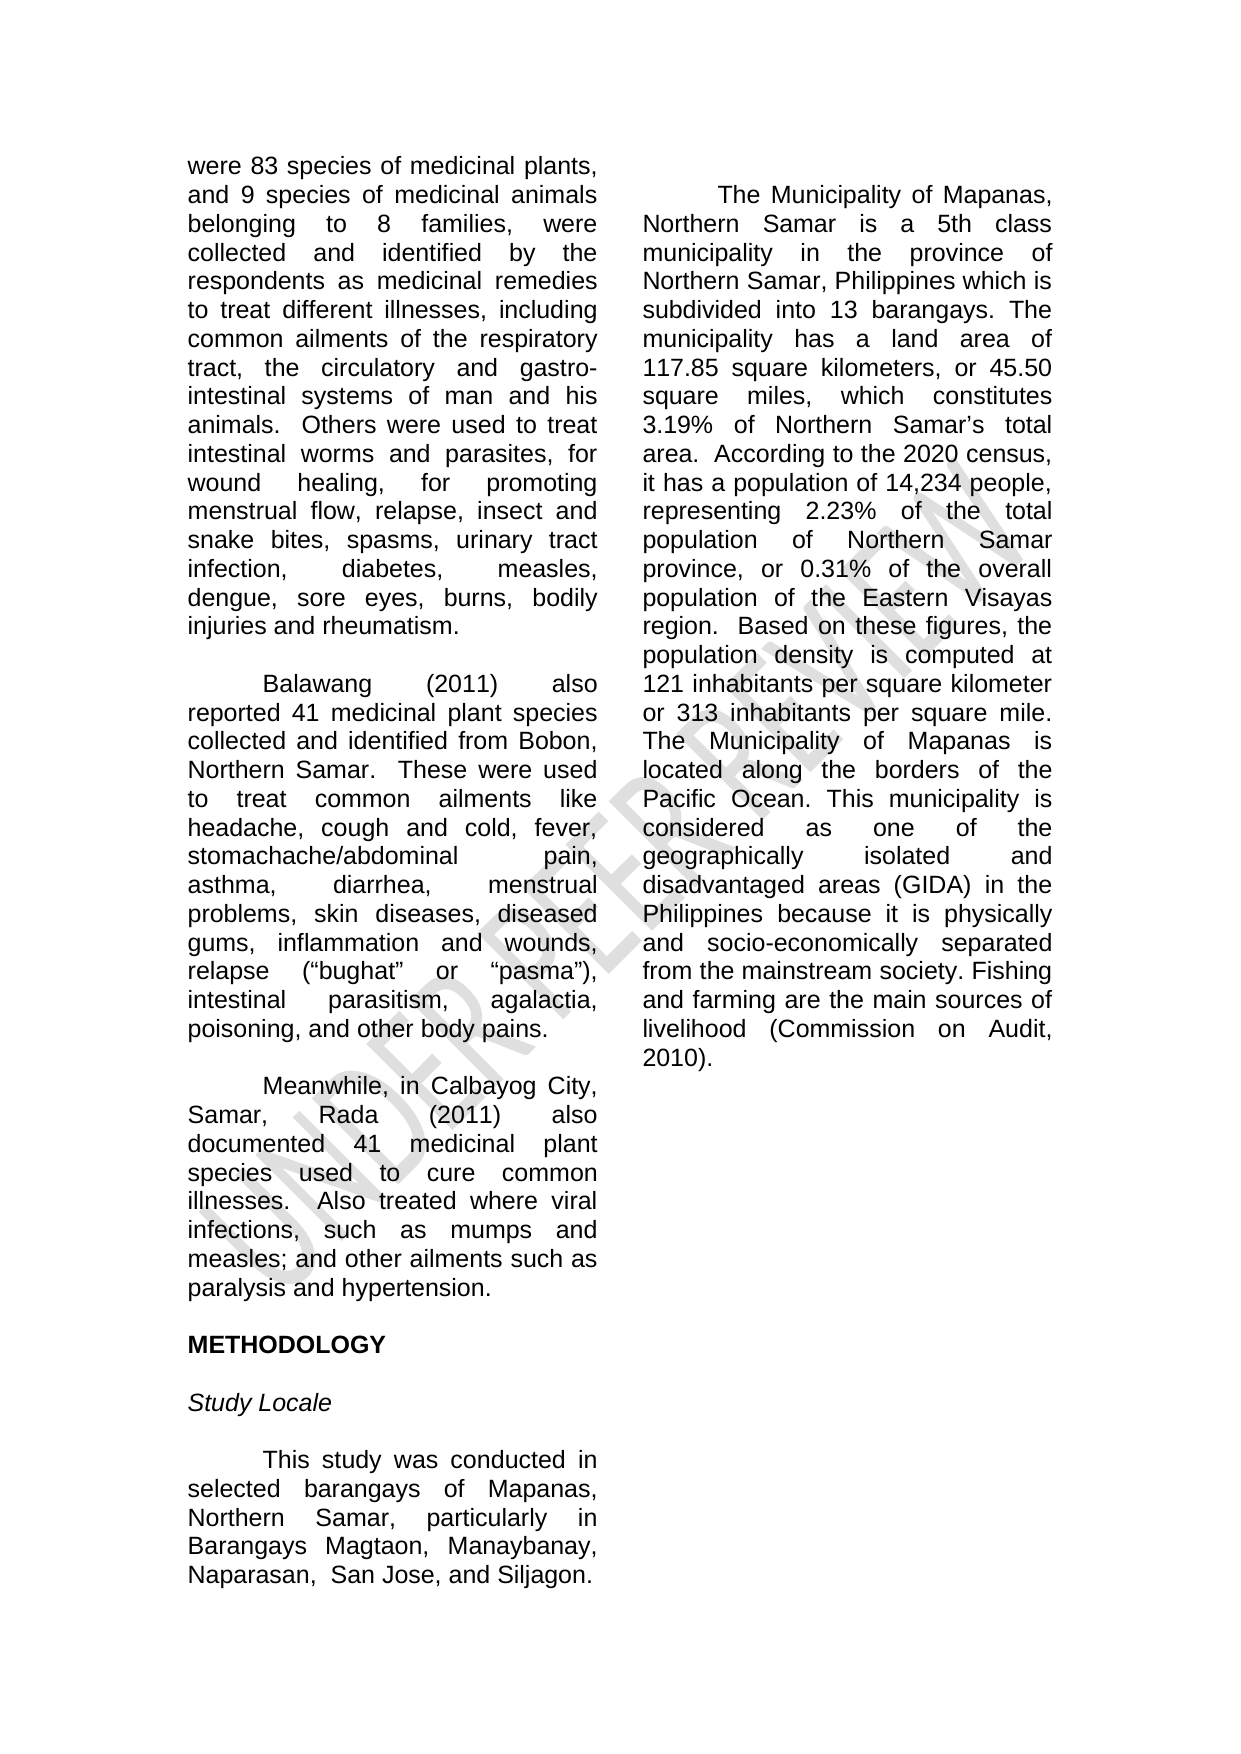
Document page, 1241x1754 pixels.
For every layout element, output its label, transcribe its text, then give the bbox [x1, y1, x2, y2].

text Meanwhile, in Calbayog City, Samar, Rada (2011) also documented 41 medicinal plant species used to cure common illnesses. Also treated where viral infections, such as mumps and measles; and other ailments such as paralysis and hypertension. [187, 1071, 598, 1301]
text This study was conducted in selected barangays of Mapanas, Northern Samar, particularly in Barangays Magtaon, Manaybanay, Naparasan, San Jose, and Siljagon. [187, 1445, 598, 1589]
text The Municipality of Mapanas, Northern Samar is a 5th class municipality in the province of Northern Samar, Philippines which is subdivided into 13 barangays. The municipality has a land area of 117.85 square kilometers, or 45.50 square miles, which constitutes 3.19% of Northern Samar’s total area. According to the 2020 census, it has a population of 14,234 people, representing 2.23% of the total population of Northern Samar province, or 0.31% of the overall population of the Eastern Visayas region. Based on these figures, the population density is computed at 121 inhabitants per square kilometer or 313 inhabitants per square mile. The Municipality of Mapanas is located along the borders of the Pacific Ocean. This municipality is considered as one of the geographically isolated and disadvantaged areas (GIDA) in the Philippines because it is physically and socio-economically separated from the mainstream society. Fishing and farming are the main sources of livelihood (Commission on Audit, 2010). [642, 180, 1053, 1071]
text Balawang (2011) also reported 41 medicinal plant species collected and identified from Bobon, Northern Samar. These were used to treat common ailments like headache, cough and cold, fever, stomachache/abdominal pain, asthma, diarrhea, menstrual problems, skin diseases, diseased gums, inflammation and wounds, relapse (“bughat” or “pasma”), intestinal parasitism, agalactia, poisoning, and other body pains. [187, 669, 598, 1042]
text Study Locale [187, 1387, 598, 1416]
text METHODOLOGY [187, 1330, 598, 1359]
